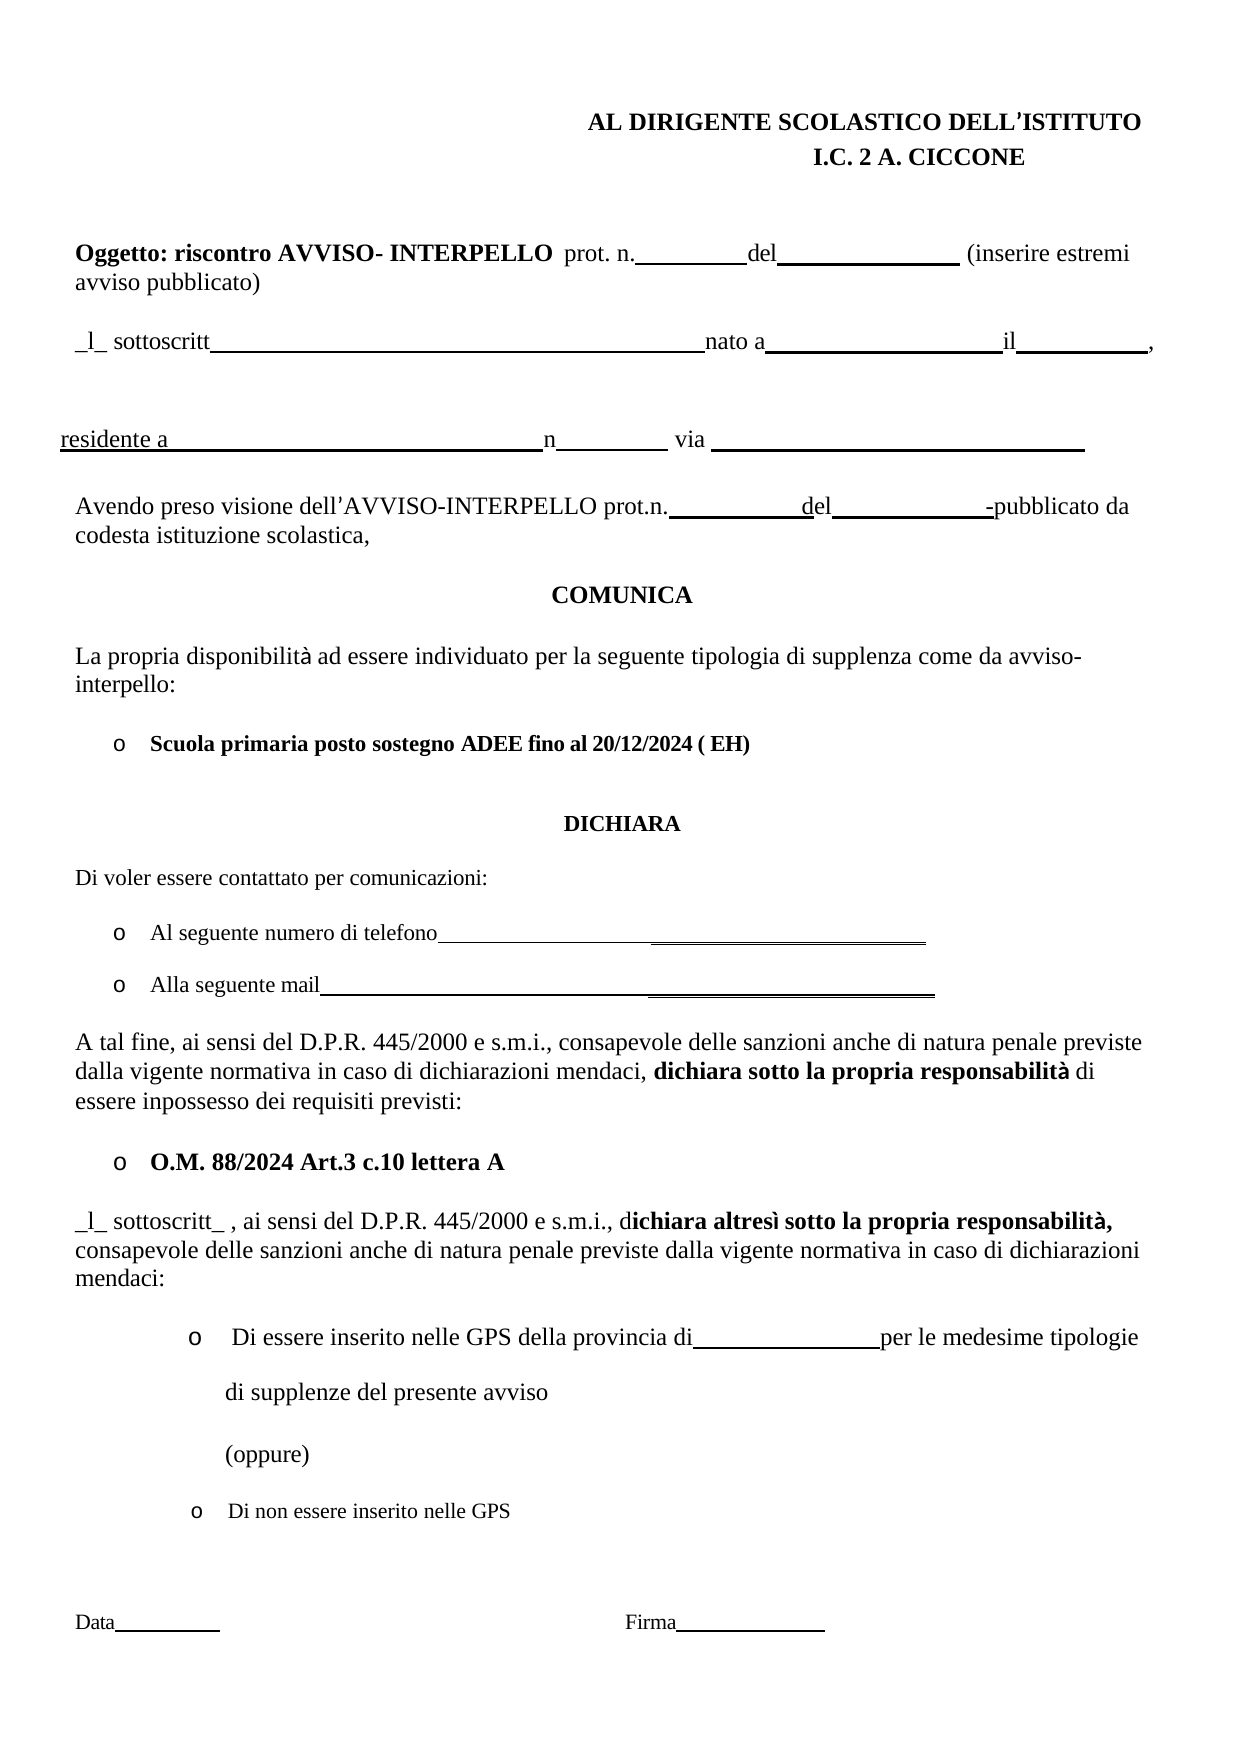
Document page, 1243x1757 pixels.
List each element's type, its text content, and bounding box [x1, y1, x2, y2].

list Alla seguente mail [112, 972, 1172, 1000]
text Di voler essere contattato per comunicazioni: [75, 864, 1172, 890]
text Oggetto: riscontro AVVISO- INTERPELLO prot. n. del (inserire estremi avviso pubblicato) [75, 239, 1131, 295]
text residente a n via [60, 424, 1172, 453]
text La propria disponibilità ad essere individuato per la seguente tipologia di supplenza come da avviso- interpello: [75, 641, 1172, 698]
list Al seguente numero di telefono [112, 919, 1172, 947]
subtitle AL DIRIGENTE SCOLASTICO DELL’ISTITUTO [588, 106, 1172, 137]
text A tal fine, ai sensi del D.P.R. 445/2000 e s.m.i., consapevole delle sanzioni anche di natura penale previste dalla vigente normativa in caso di dichiarazioni mendaci, dichiara sotto la propria responsabilità di essere inpossesso dei requisiti previsti: [75, 1027, 1154, 1115]
text DICHIARA [72, 810, 1172, 836]
text (oppure) [225, 1439, 1172, 1468]
list Di essere inserito nelle GPS della provincia di per le medesime tipologie di supplenze del presente avviso [187, 1322, 1140, 1405]
subtitle COMUNICA [72, 580, 1172, 609]
text Data Firma [75, 1609, 1172, 1634]
list Di non essere inserito nelle GPS [50, 1498, 511, 1526]
text _l_ sottoscritt_ , ai sensi del D.P.R. 445/2000 e s.m.i., dichiara altresì sotto la propria responsabilità, consapevole delle sanzioni anche di natura penale previste dalla vigente normativa in caso di dichiarazioni mendaci: [75, 1206, 1172, 1292]
list Scuola primaria posto sostegno ADEE fino al 20/12/2024 ( EH) [112, 730, 1172, 758]
text Avendo preso visione dell’AVVISO-INTERPELLO prot.n. del -pubblicato da codesta istituzione scolastica, [75, 491, 1130, 549]
text I.C. 2 A. CICCONE [813, 142, 1172, 171]
text _l_ sottoscritt nato a il , [75, 326, 1172, 355]
subtitle O.M. 88/2024 Art.3 c.10 lettera A [50, 1147, 506, 1178]
